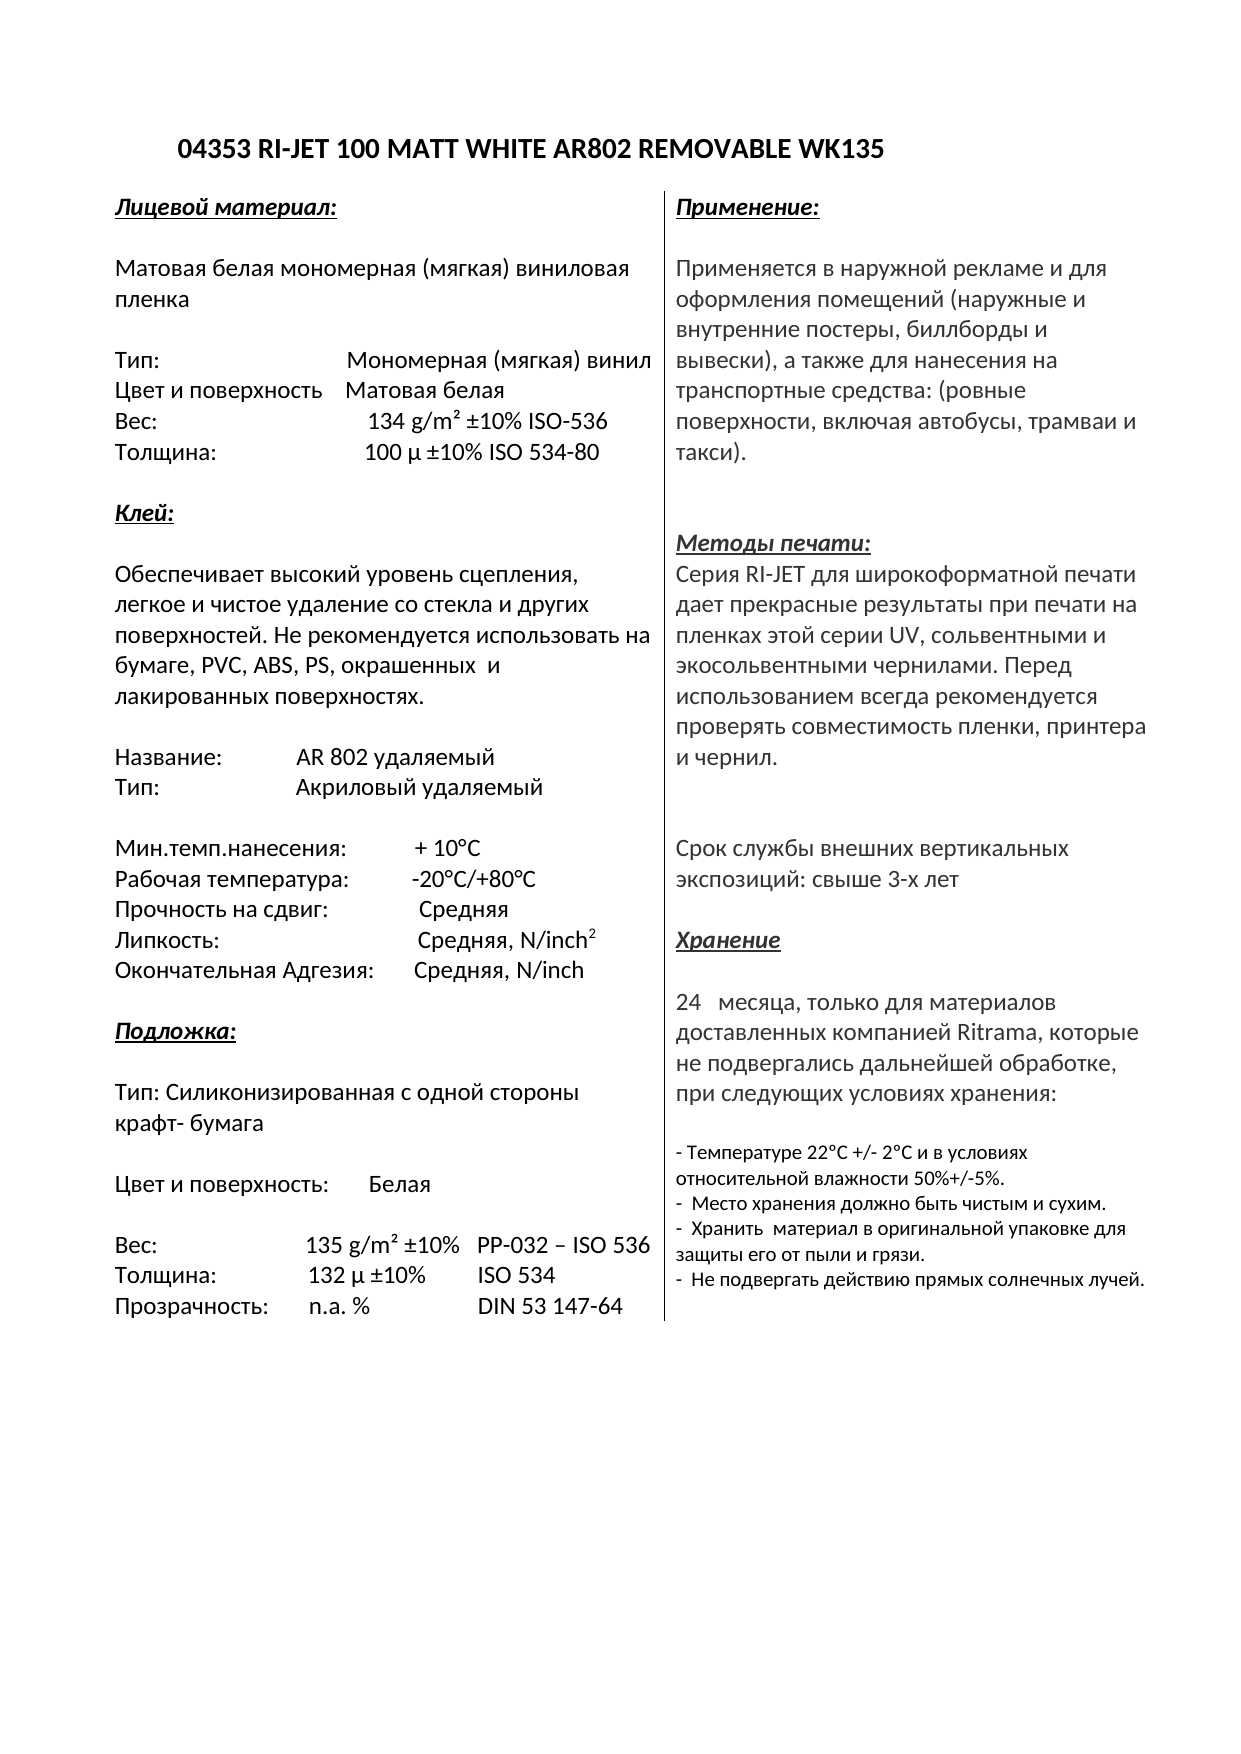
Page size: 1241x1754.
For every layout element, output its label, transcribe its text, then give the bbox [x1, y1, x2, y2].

table_header Лицевой материал: Матовая белая мономерная (мягкая) виниловая пленка Тип: Мономерная (мягкая) винил Цвет и поверхность Матовая белая Вес: 134 g/m² ±10% ISO-536 Толщина: 100 µ ±10% ISO 534-80 Клей: Обеспечивает высокий уровень сцепления, легкое и чистое удаление со стекла и других поверхностей. Не рекомендуется использовать на бумаге, PVC, ABS, PS, окрашенных и лакированных поверхностях. Название: AR 802 удаляемый Тип: Акриловый удаляемый Мин.темп.нанесения: + 10°C Рабочая температура: -20°C/+80°С Прочность на сдвиг: Средняя Липкость: Средняя, N/inch2 Окончательная Адгезия: Средняя, N/inch Подложка: Тип: Силиконизированная с одной стороны крафт- бумага Цвет и поверхность: Белая Вес: 135 g/m² ±10% PP-032 – ISO 536 Толщина: 132 µ ±10% ISO 534 Прозрачность: n.a. % DIN 53 147-64 [103, 191, 664, 1321]
text 04353 RI-JET 100 МАТТ WHITE AR802 REMOVABLE WK135 [177, 130, 1152, 165]
